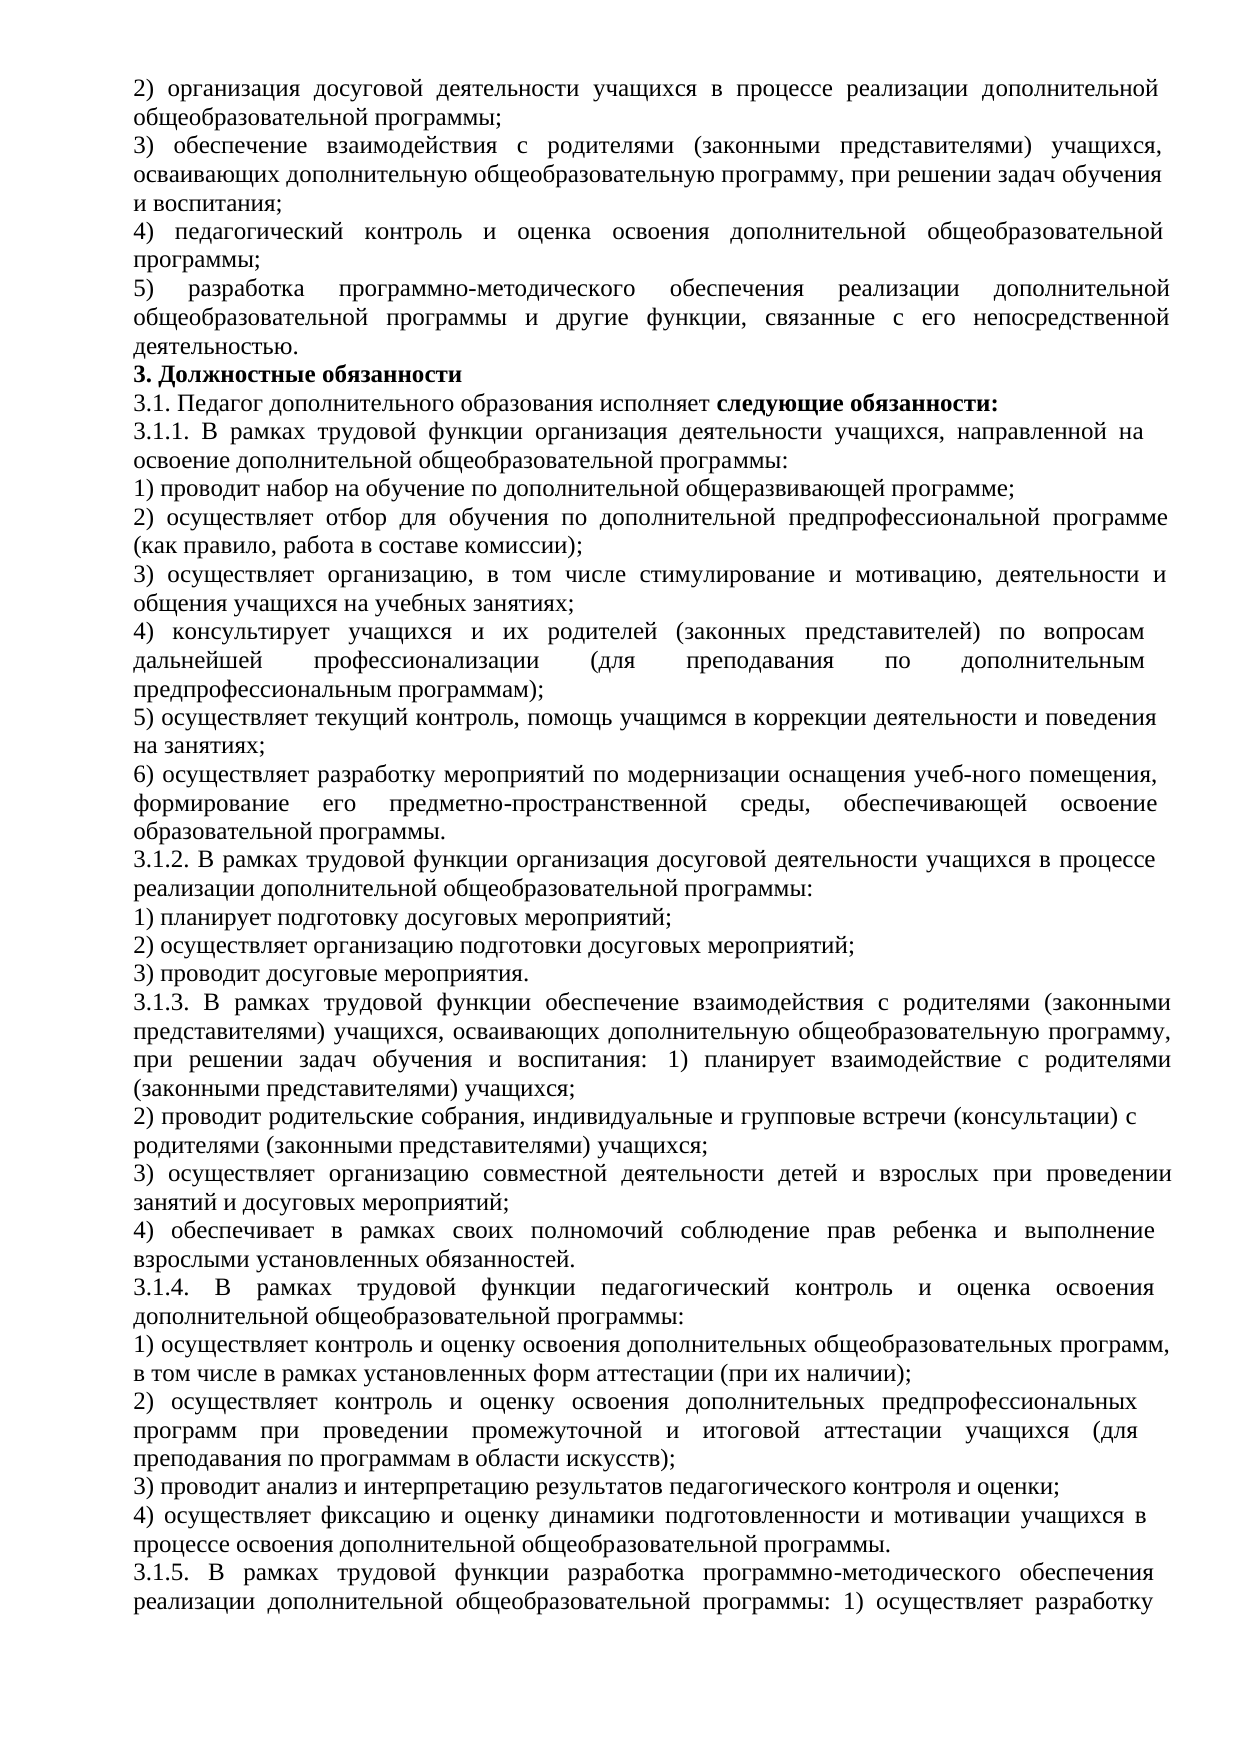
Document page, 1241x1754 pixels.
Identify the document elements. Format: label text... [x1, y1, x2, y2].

text 1) планирует подготовку досуговых мероприятий; [133, 902, 1169, 931]
text 1) проводит набор на обучение по дополнительной общеразвивающей программе; [133, 474, 1138, 502]
text 3) проводит досуговые мероприятия. [133, 959, 1039, 987]
text 3. Должностные обязанности [133, 359, 1169, 388]
text 4) осуществляет фиксацию и оценку динамики подготовленности и мотивации учащихся в процессе освоения дополнительной общеобразовательной программы. [133, 1501, 1147, 1557]
text 3) осуществляет организацию, в том числе стимулирование и мотивацию, деятельности и общения учащихся на учебных занятиях; [133, 559, 1167, 617]
text 3) проводит анализ и интерпретацию результатов педагогического контроля и оценки; [133, 1472, 1152, 1501]
text 3.1.1. В рамках трудовой функции организация деятельности учащихся, направленной на освоение дополнительной общеобразовательной программы: [133, 416, 1144, 474]
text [133, 1558, 1153, 1615]
text 3.1.2. В рамках трудовой функции организация досуговой деятельности учащихся в процессе реализации дополнительной общеобразовательной программы: [133, 845, 1156, 902]
text 1) осуществляет контроль и оценку освоения дополнительных общеобразовательных программ, в том числе в рамках установленных форм аттестации (при их наличии); [133, 1329, 1170, 1387]
text 2) осуществляет контроль и оценку освоения дополнительных предпрофессиональных программ при проведении промежуточной и итоговой аттестации учащихся (для преподавания по программам в области искусств); [133, 1387, 1138, 1472]
text 4) консультирует учащихся и их родителей (законных представителей) по вопросам дальнейшей профессионализации (для преподавания по дополнительным предпрофессиональным программам); [133, 617, 1145, 702]
text 3) осуществляет организацию совместной деятельности детей и взрослых при проведении занятий и досуговых мероприятий; [133, 1158, 1172, 1216]
text 4) педагогический контроль и оценка освоения дополнительной общеобразовательной программы; [133, 216, 1163, 273]
text 2) проводит родительские собрания, индивидуальные и групповые встречи (консультации) с родителями (законными представителями) учащихся; [133, 1102, 1137, 1158]
text 6) осуществляет разработку мероприятий по модернизации оснащения учеб-ного помещения, формирование его предметно-пространственной среды, обеспечивающей освоение образовательной программы. [133, 759, 1157, 845]
text 4) обеспечивает в рамках своих полномочий соблюдение прав ребенка и выполнение взрослыми установленных обязанностей. [133, 1216, 1155, 1272]
text 3.1.4. В рамках трудовой функции педагогический контроль и оценка освоения дополнительной общеобразовательной программы: [133, 1273, 1154, 1329]
text 3.1. Педагог дополнительного образования исполняет следующие обязанности: [133, 388, 1163, 416]
text 2) осуществляет организацию подготовки досуговых мероприятий; [133, 931, 1039, 959]
text 5) осуществляет текущий контроль, помощь учащимся в коррекции деятельности и поведения на занятиях; [133, 702, 1157, 759]
text 2) организация досуговой деятельности учащихся в процессе реализации дополнительной общеобразовательной программы; [133, 74, 1159, 131]
text 3.1.3. В рамках трудовой функции обеспечение взаимодействия с родителями (законными представителями) учащихся, осваивающих дополнительную общеобразовательную программу, при решении задач обучения и воспитания: 1) планирует взаимодействие с родителями (законными представителями) учащихся; [133, 987, 1171, 1102]
text 5) разработка программно-методического обеспечения реализации дополнительной общеобразовательной программы и другие функции, связанные с его непосредственной деятельностью. [133, 273, 1170, 359]
text 3) обеспечение взаимодействия с родителями (законными представителями) учащихся, осваивающих дополнительную общеобразовательную программу, при решении задач обучения и воспитания; [133, 131, 1162, 216]
text 2) осуществляет отбор для обучения по дополнительной предпрофессиональной программе (как правило, работа в составе комиссии); [133, 502, 1168, 559]
